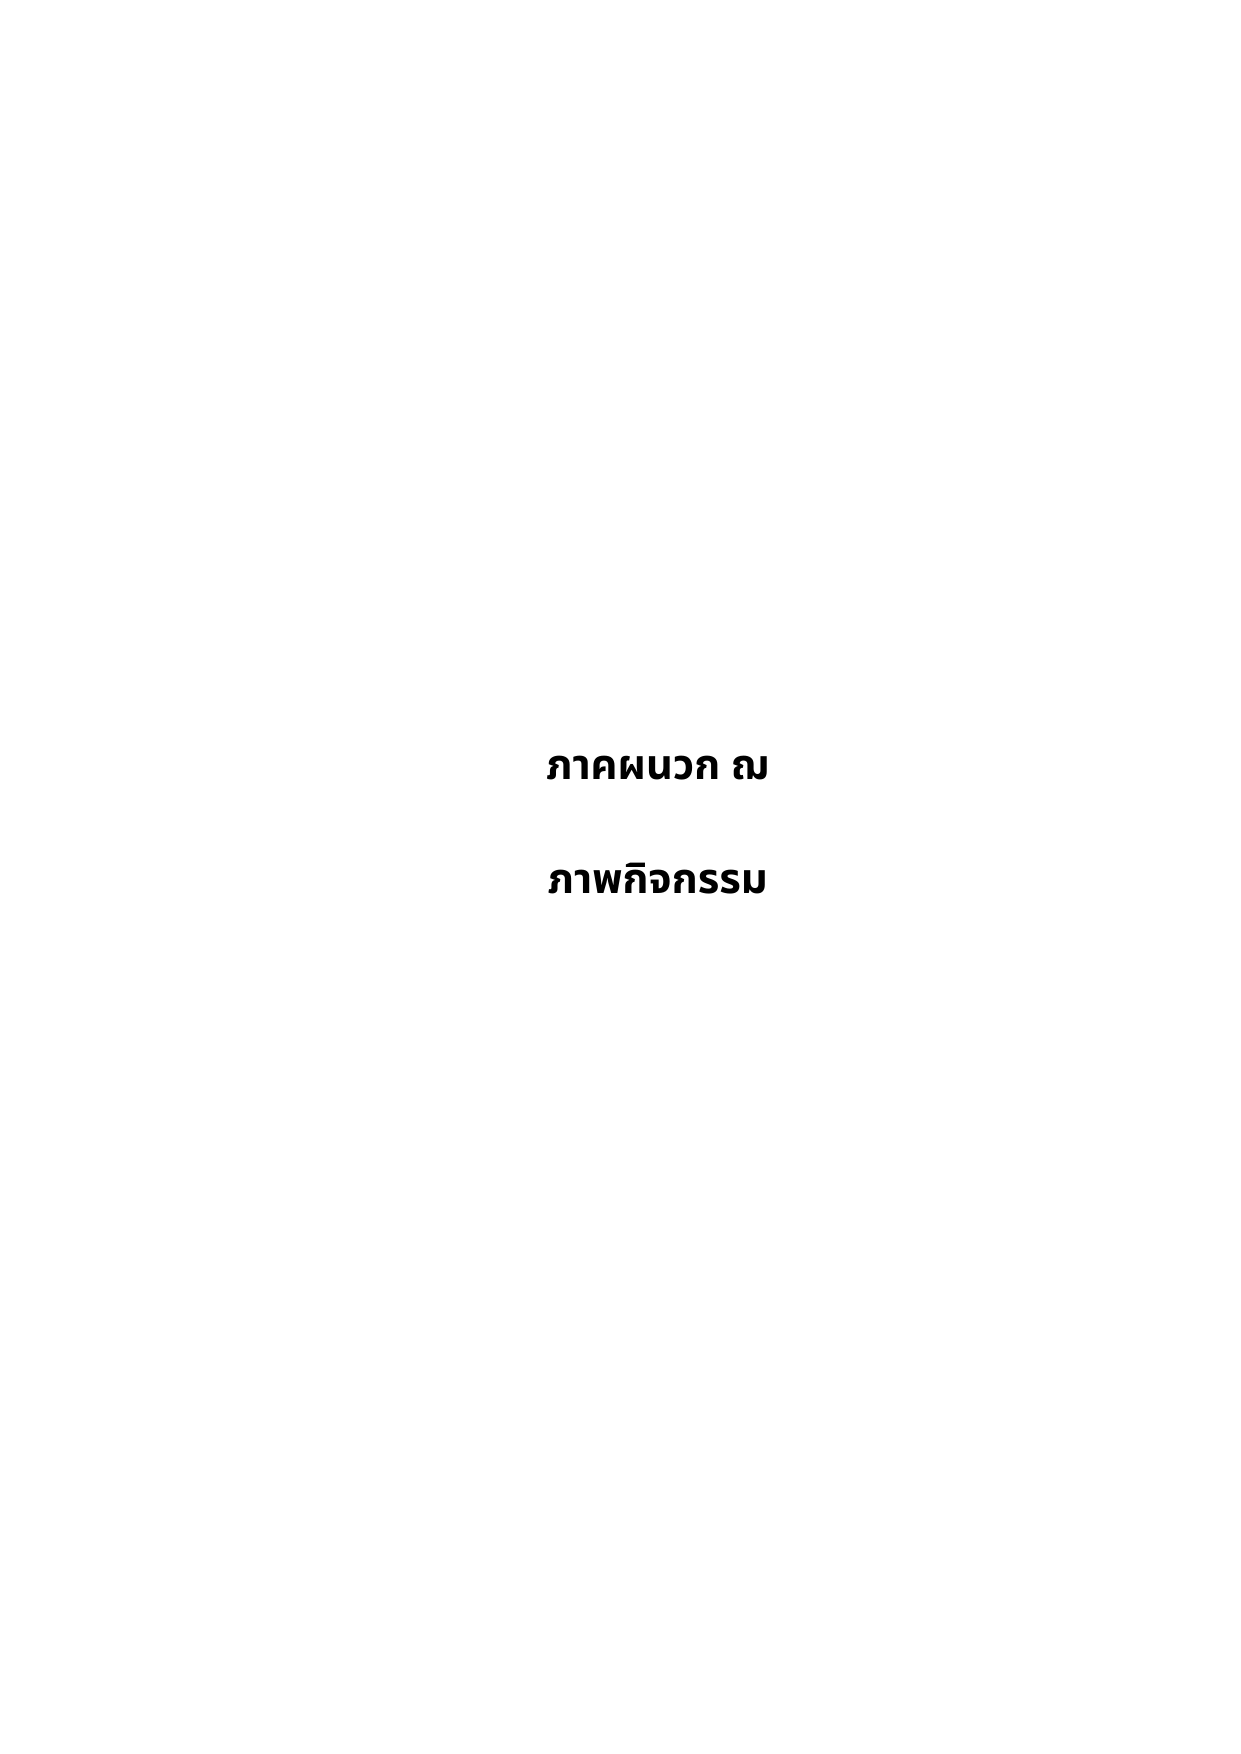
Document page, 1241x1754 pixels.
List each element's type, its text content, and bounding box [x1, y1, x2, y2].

text ภาพกิจกรรม [225, 849, 1090, 912]
text ภาคผนวก ฌ [225, 735, 1090, 798]
